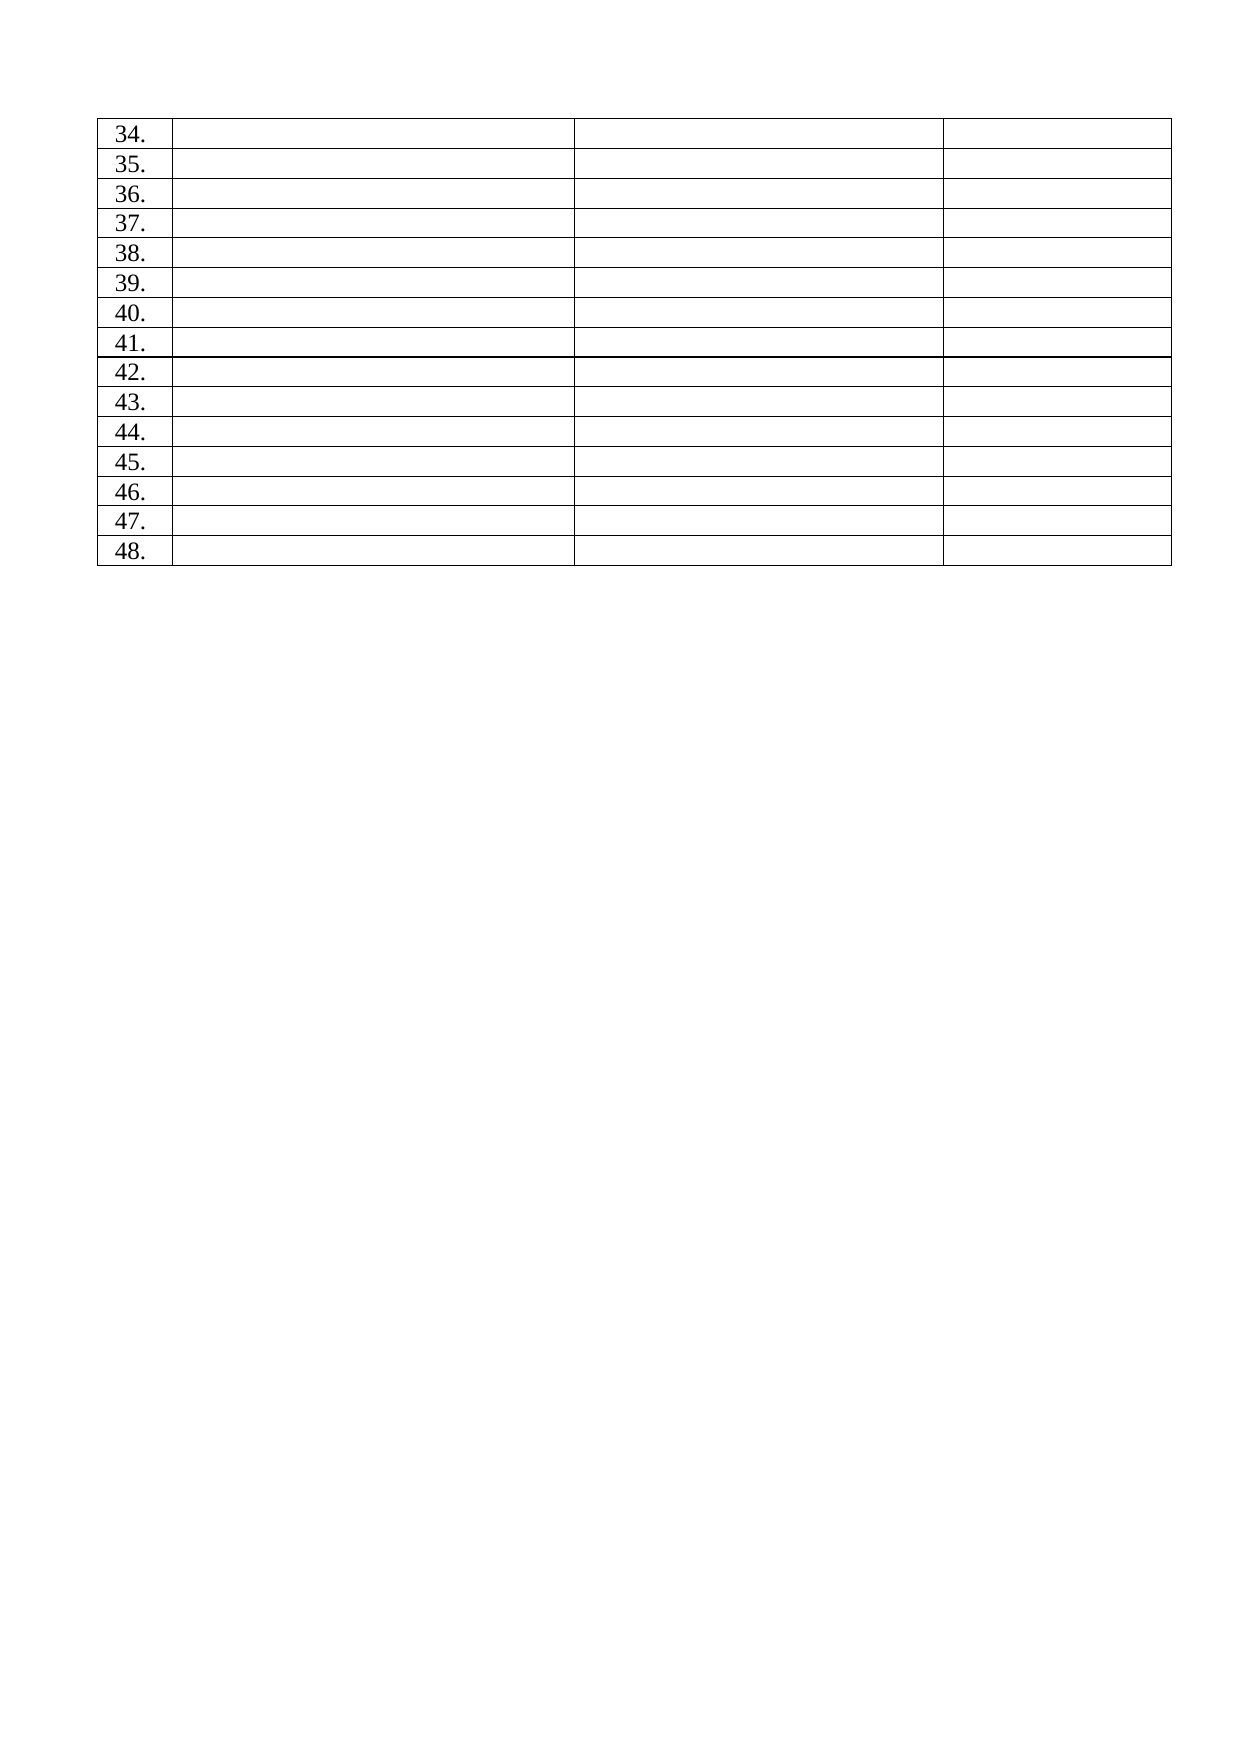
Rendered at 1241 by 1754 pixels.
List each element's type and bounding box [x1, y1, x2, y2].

table_cell [98, 536, 172, 565]
table_cell [944, 328, 1171, 356]
table_cell [575, 387, 943, 416]
table_cell [575, 119, 943, 148]
table_cell [173, 477, 574, 505]
table_cell [173, 238, 574, 267]
table_cell [98, 358, 172, 386]
table_cell [173, 387, 574, 416]
table_cell [575, 149, 943, 178]
table_cell [173, 358, 574, 386]
table_cell [98, 447, 172, 476]
table_cell [944, 298, 1171, 327]
table_cell [173, 268, 574, 297]
table_cell [944, 179, 1171, 207]
table_cell [98, 417, 172, 446]
table_cell [575, 358, 943, 386]
table_cell [575, 238, 943, 267]
table_cell [98, 387, 172, 416]
table_cell [173, 506, 574, 535]
table_cell [944, 447, 1171, 476]
table_cell [575, 447, 943, 476]
table_cell [944, 417, 1171, 446]
table_cell [944, 268, 1171, 297]
table_cell [944, 149, 1171, 178]
table_cell [98, 298, 172, 327]
table_cell [944, 209, 1171, 237]
table_cell [944, 238, 1171, 267]
table_cell [98, 149, 172, 178]
table_cell [173, 119, 574, 148]
table_cell [98, 209, 172, 237]
table_cell [575, 506, 943, 535]
table_cell [98, 268, 172, 297]
table_cell [98, 477, 172, 505]
table_cell [575, 268, 943, 297]
table_cell [575, 209, 943, 237]
table_cell [575, 179, 943, 207]
table_cell [173, 447, 574, 476]
table_cell [575, 536, 943, 565]
table_cell [173, 328, 574, 356]
table_cell [173, 179, 574, 207]
table_cell [944, 358, 1171, 386]
table_cell [173, 298, 574, 327]
table_cell [575, 298, 943, 327]
table_cell [98, 119, 172, 148]
table_cell [98, 238, 172, 267]
table_cell [173, 149, 574, 178]
table_cell [173, 536, 574, 565]
table_cell [98, 506, 172, 535]
table_cell [575, 328, 943, 356]
table_cell [575, 417, 943, 446]
table_cell [173, 209, 574, 237]
table_cell [944, 506, 1171, 535]
table_cell [173, 417, 574, 446]
table_cell [944, 477, 1171, 505]
table_cell [944, 119, 1171, 148]
table_cell [575, 477, 943, 505]
table_cell [944, 536, 1171, 565]
table_cell [944, 387, 1171, 416]
table_cell [98, 179, 172, 207]
table_cell [98, 328, 172, 356]
